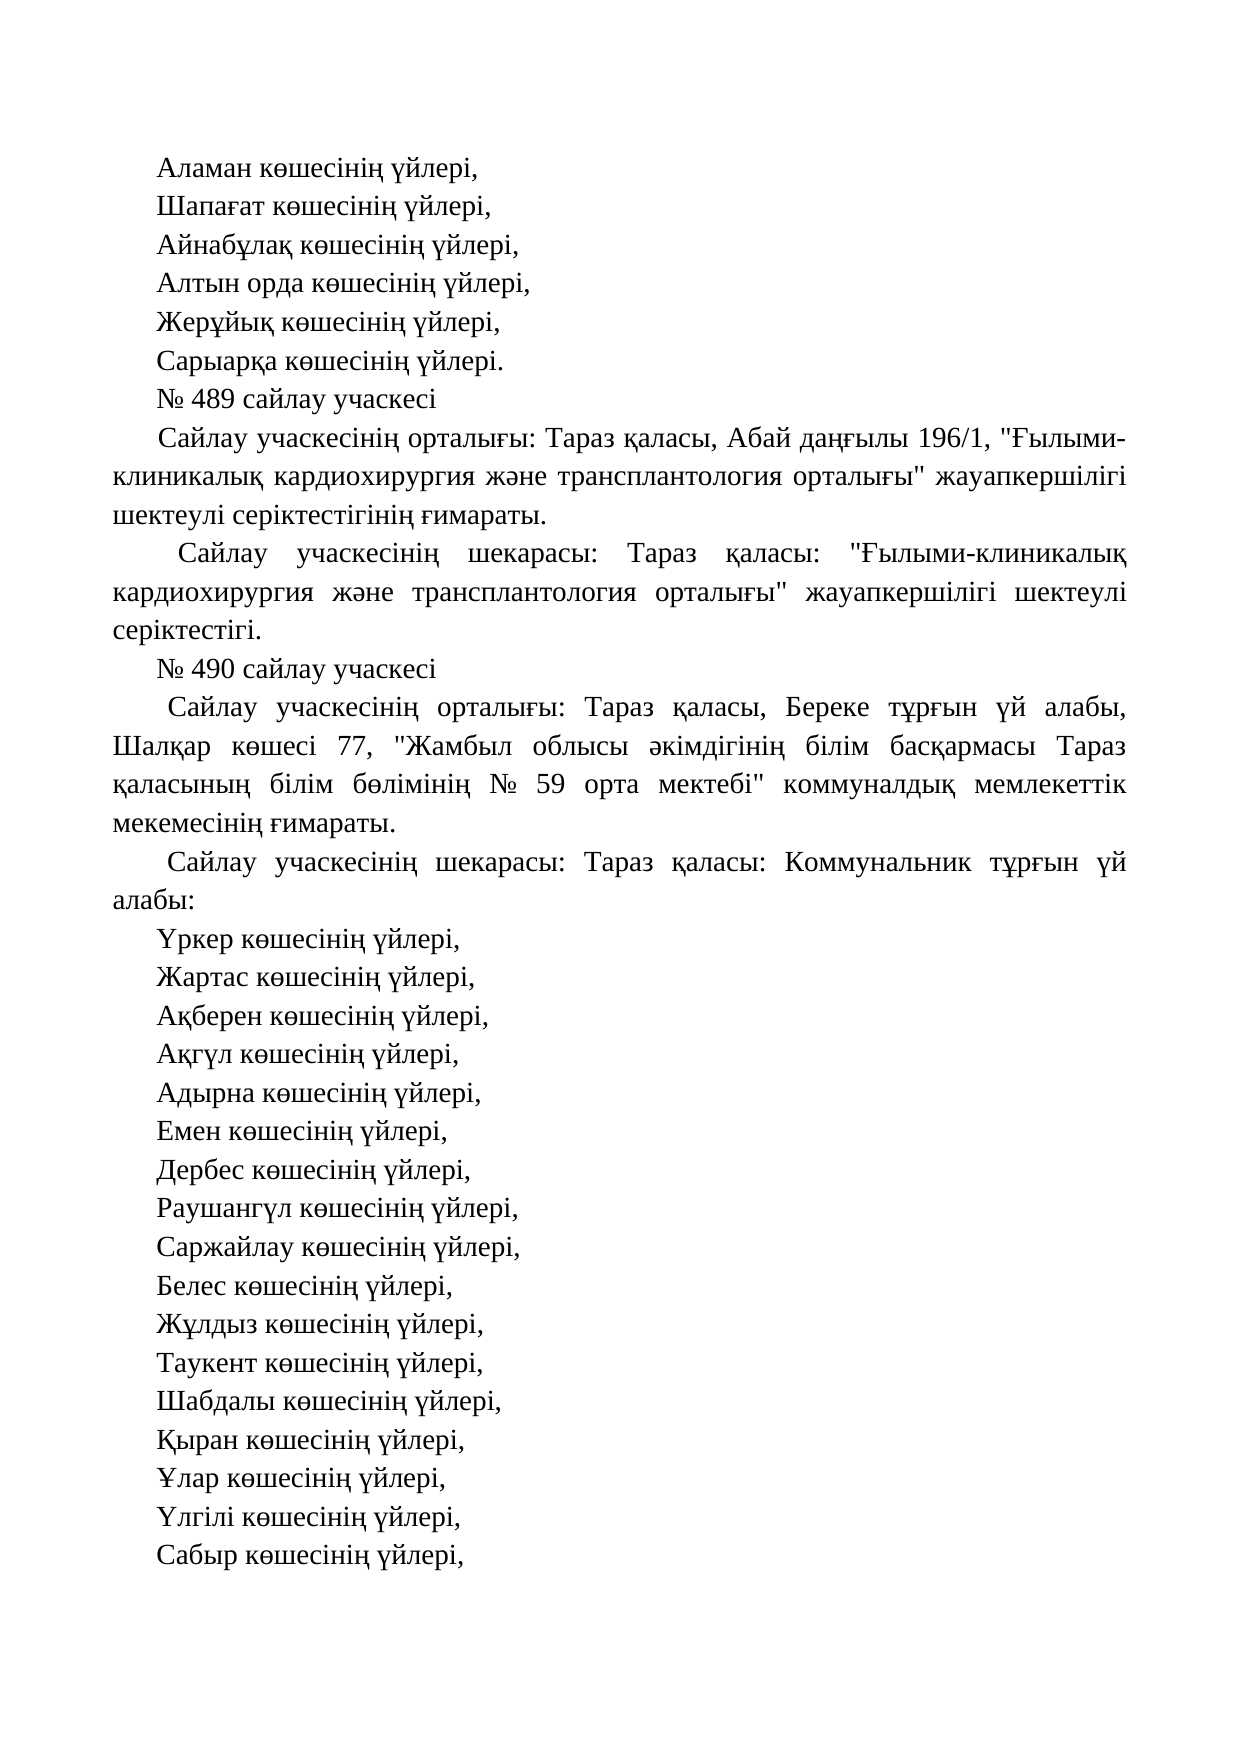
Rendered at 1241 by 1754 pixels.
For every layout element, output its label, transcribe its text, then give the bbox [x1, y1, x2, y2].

text Сабыр көшесінің үйлері, [112, 1537, 1128, 1571]
text Сайлау учаскесінің шекарасы: Тараз қаласы: Коммунальник тұрғын үй алабы: [112, 844, 1128, 916]
text Үлгілі көшесінің үйлері, [112, 1499, 1128, 1532]
text № 490 сайлау учаскесі [112, 651, 1128, 684]
text Шапағат көшесінің үйлері, [112, 188, 1128, 222]
text Емен көшесінің үйлері, [112, 1113, 1128, 1147]
text Жартас көшесінің үйлері, [112, 959, 1128, 993]
text Үркер көшесінің үйлері, [112, 921, 1128, 954]
text Адырна көшесінің үйлері, [112, 1075, 1128, 1108]
text Аламан көшесінің үйлері, [112, 150, 1128, 183]
text Сайлау учаскесiнiң орталығы: Тараз қаласы, Абай даңғылы 196/1, "Ғылыми-клиникалық кардиохирургия және трансплантология орталығы" жауапкершілігі шектеулі серіктестігінің ғимараты. [112, 420, 1128, 530]
text Белес көшесінің үйлері, [112, 1268, 1128, 1301]
text Дербес көшесінің үйлері, [112, 1152, 1128, 1186]
text Шабдалы көшесінің үйлері, [112, 1383, 1128, 1417]
text Айнабұлақ көшесінің үйлері, [112, 227, 1128, 261]
text Сарыарқа көшесінің үйлері. [112, 343, 1128, 376]
text Жерұйық көшесінің үйлері, [112, 304, 1128, 338]
text Таукент көшесінің үйлері, [112, 1345, 1128, 1378]
text Раушангүл көшесінің үйлері, [112, 1191, 1128, 1224]
text Жұлдыз көшесінің үйлері, [112, 1306, 1128, 1340]
text Қыран көшесінің үйлері, [112, 1422, 1128, 1455]
text Ақберен көшесінің үйлері, [112, 998, 1128, 1031]
text № 489 сайлау учаскесі [112, 381, 1128, 415]
text Ақгүл көшесінің үйлері, [112, 1036, 1128, 1070]
text Сайлау учаскесiнiң шекарасы: Тараз қаласы: "Ғылыми-клиникалық кардиохирургия және трансплантология орталығы" жауапкершілігі шектеулі серіктестігі. [112, 535, 1128, 646]
text Алтын орда көшесінің үйлері, [112, 266, 1128, 299]
text Сайлау учаскесінің орталығы: Тараз қаласы, Береке тұрғын үй алабы, Шалқар көшесі 77, "Жамбыл облысы әкімдігінің білім басқармасы Тараз қаласының білім бөлімінің № 59 орта мектебі" коммуналдық мемлекеттік мекемесінің ғимараты. [112, 689, 1128, 839]
text Ұлар көшесінің үйлері, [112, 1460, 1128, 1494]
text Саржайлау көшесінің үйлері, [112, 1229, 1128, 1263]
